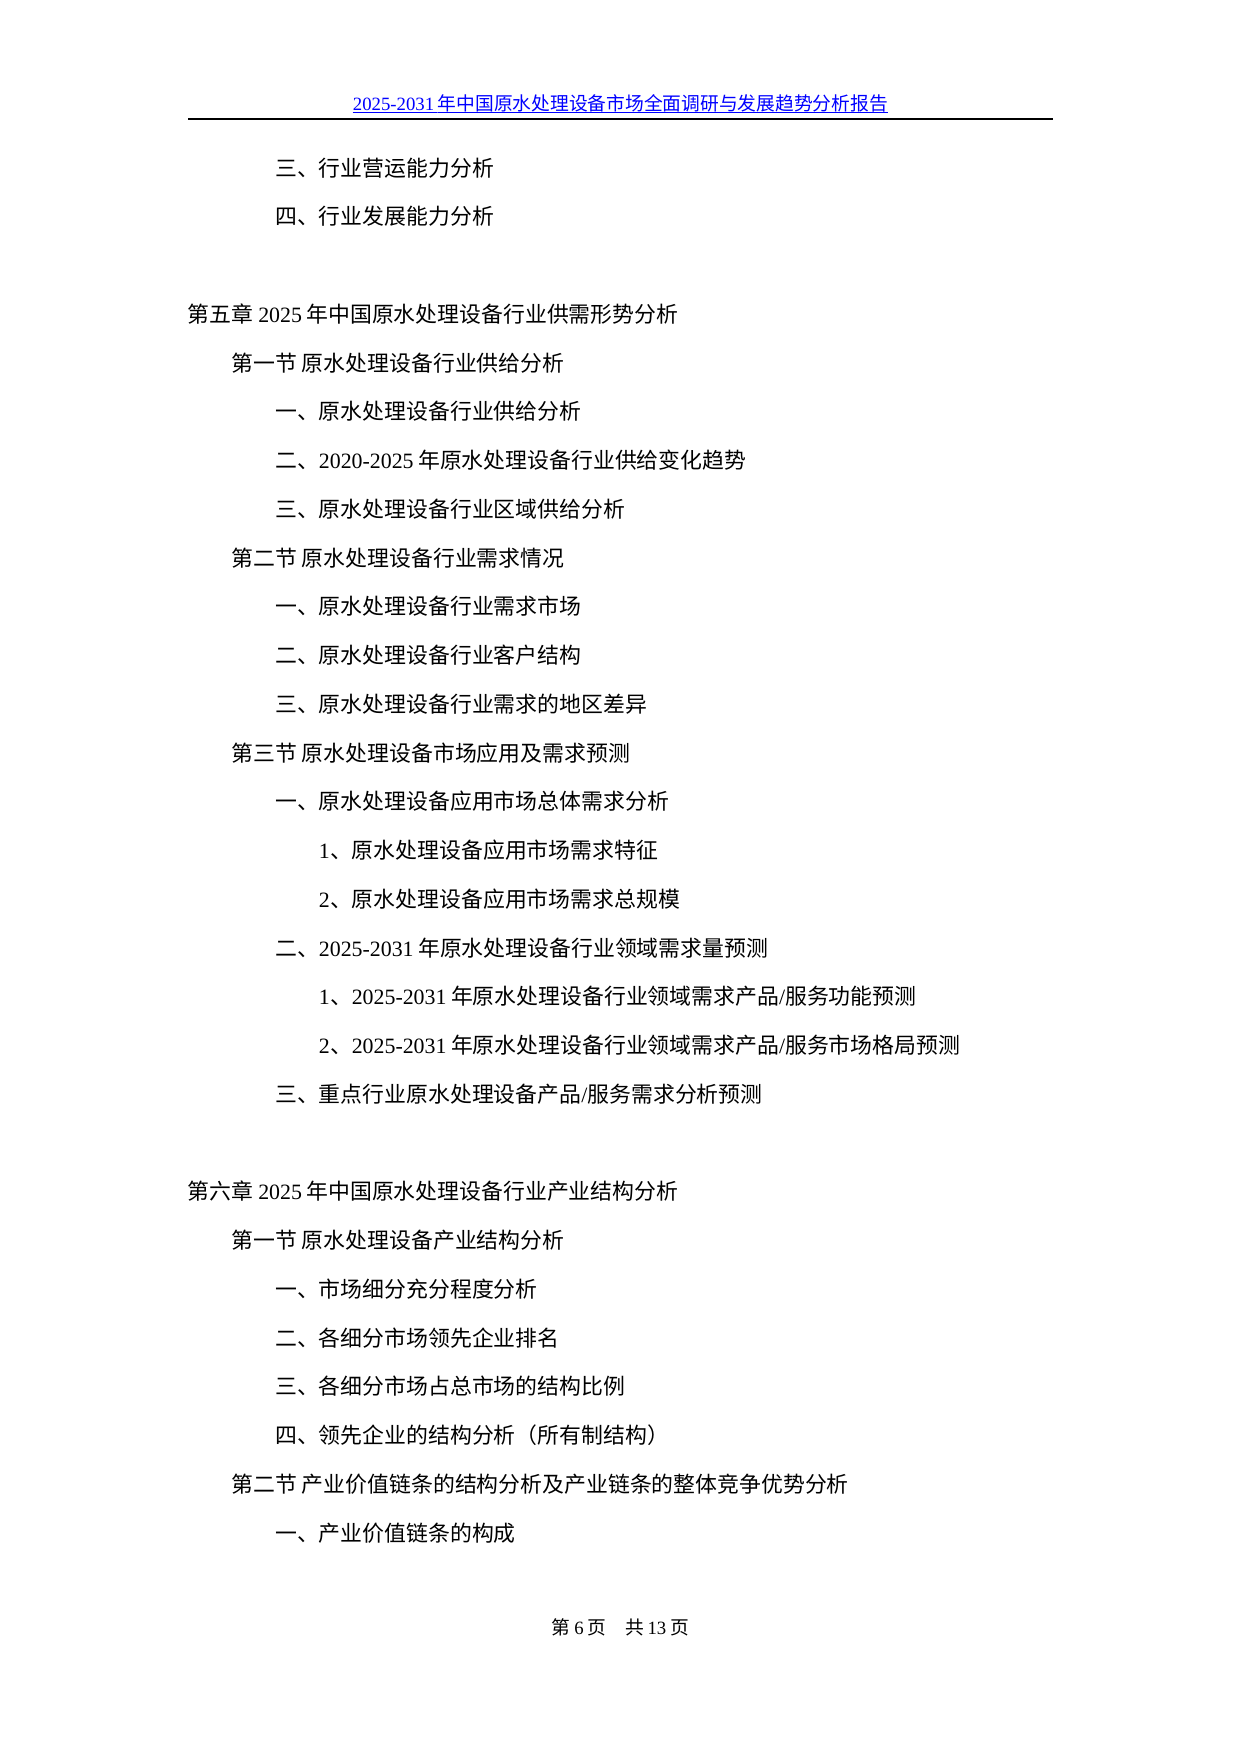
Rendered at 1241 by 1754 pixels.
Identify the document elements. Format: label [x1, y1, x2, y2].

text [187, 150, 1053, 1548]
